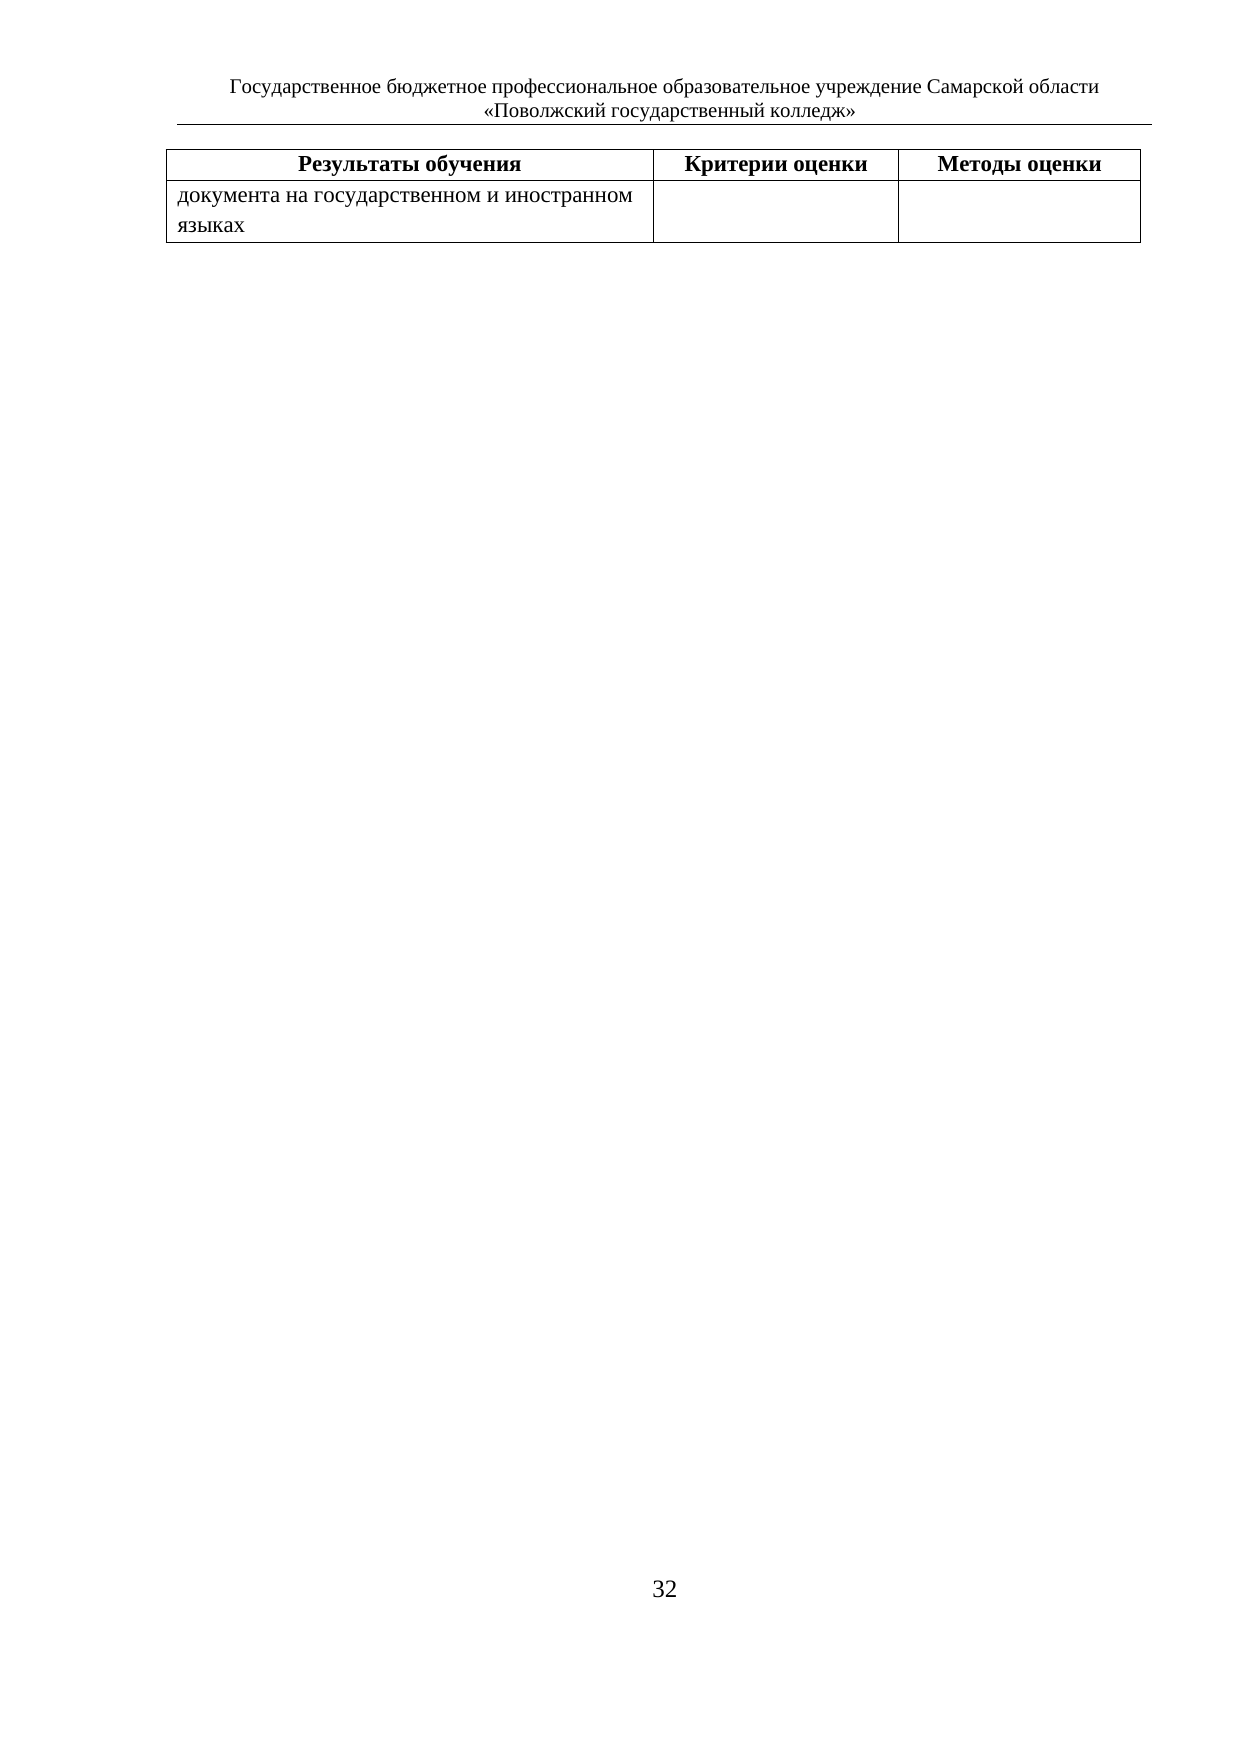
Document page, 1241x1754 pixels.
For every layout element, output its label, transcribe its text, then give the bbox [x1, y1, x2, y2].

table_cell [899, 181, 1140, 242]
table_header Критерии оценки [654, 150, 898, 180]
table_header Методы оценки [899, 150, 1140, 180]
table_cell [654, 181, 898, 242]
table_header Результаты обучения [167, 150, 653, 180]
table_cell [167, 181, 653, 242]
